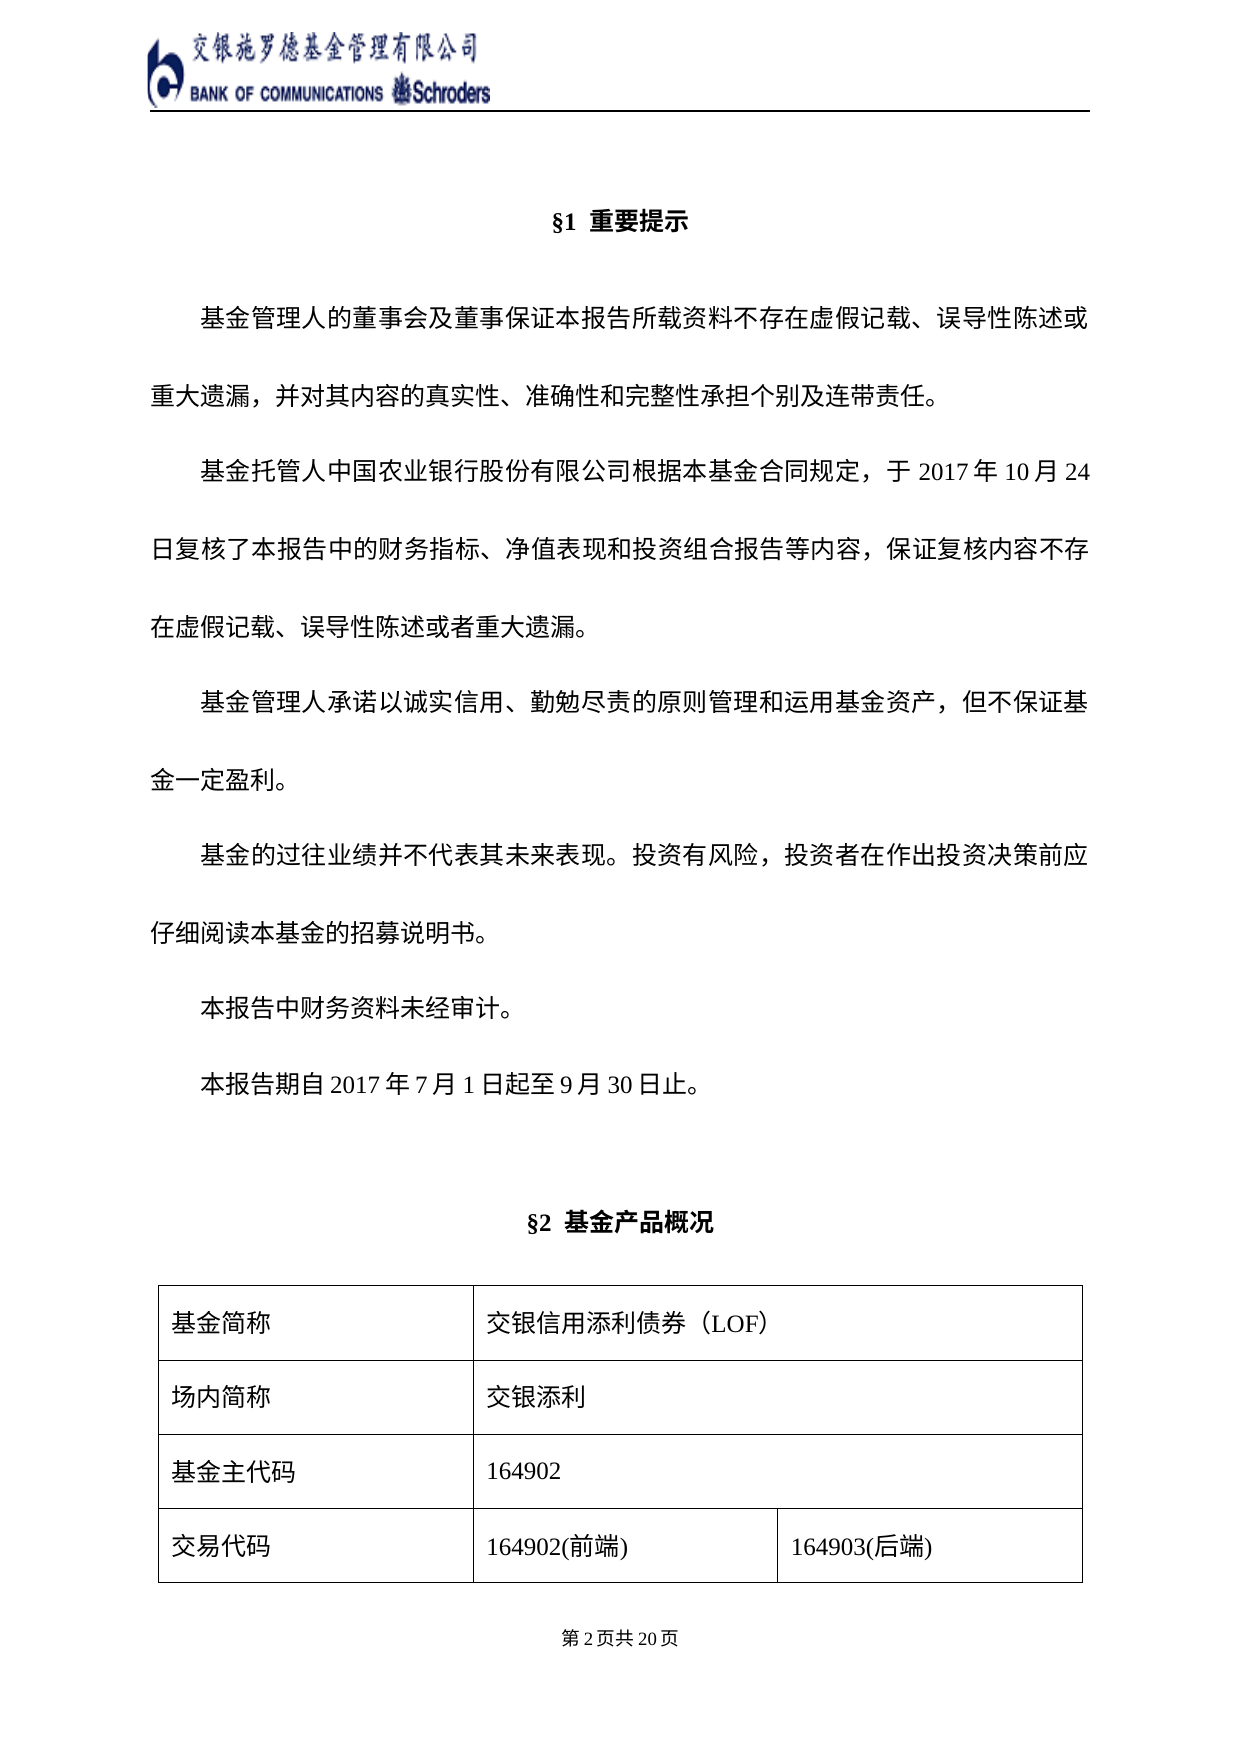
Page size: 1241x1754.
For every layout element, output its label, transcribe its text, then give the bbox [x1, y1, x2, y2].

text 基金管理人的董事会及董事保证本报告所载资料不存在虚假记载、误导性陈述或重大遗漏，并对其内容的真实性、准确性和完整性承担个别及连带责任。 [150, 284, 1090, 427]
subtitle §1 重要提示 [150, 187, 1090, 252]
table_cell 交易代码 [159, 1509, 473, 1582]
text 本报告中财务资料未经审计。 [150, 974, 1090, 1039]
table_cell 交银添利 [474, 1361, 1082, 1433]
picture [147, 32, 490, 108]
text 基金管理人承诺以诚实信用、勤勉尽责的原则管理和运用基金资产，但不保证基金一定盈利。 [150, 668, 1090, 811]
subtitle §2 基金产品概况 [150, 1188, 1090, 1253]
text 基金的过往业绩并不代表其未来表现。投资有风险，投资者在作出投资决策前应仔细阅读本基金的招募说明书。 [150, 821, 1090, 964]
table_cell 164903(后端) [778, 1509, 1082, 1582]
table_cell 场内简称 [159, 1361, 473, 1433]
text 基金托管人中国农业银行股份有限公司根据本基金合同规定，于2017年10月24日复核了本报告中的财务指标、净值表现和投资组合报告等内容，保证复核内容不存在虚假记载、误导性陈述或者重大遗漏。 [150, 437, 1090, 658]
table_cell 164902 [474, 1435, 1082, 1508]
table_header 交银信用添利债券（LOF） [474, 1286, 1082, 1359]
text 本报告期自2017年7月1日起至9月30日止。 [150, 1050, 1090, 1115]
table_cell 164902(前端) [474, 1509, 777, 1582]
table_cell 基金主代码 [159, 1435, 473, 1508]
table_header 基金简称 [159, 1286, 473, 1359]
